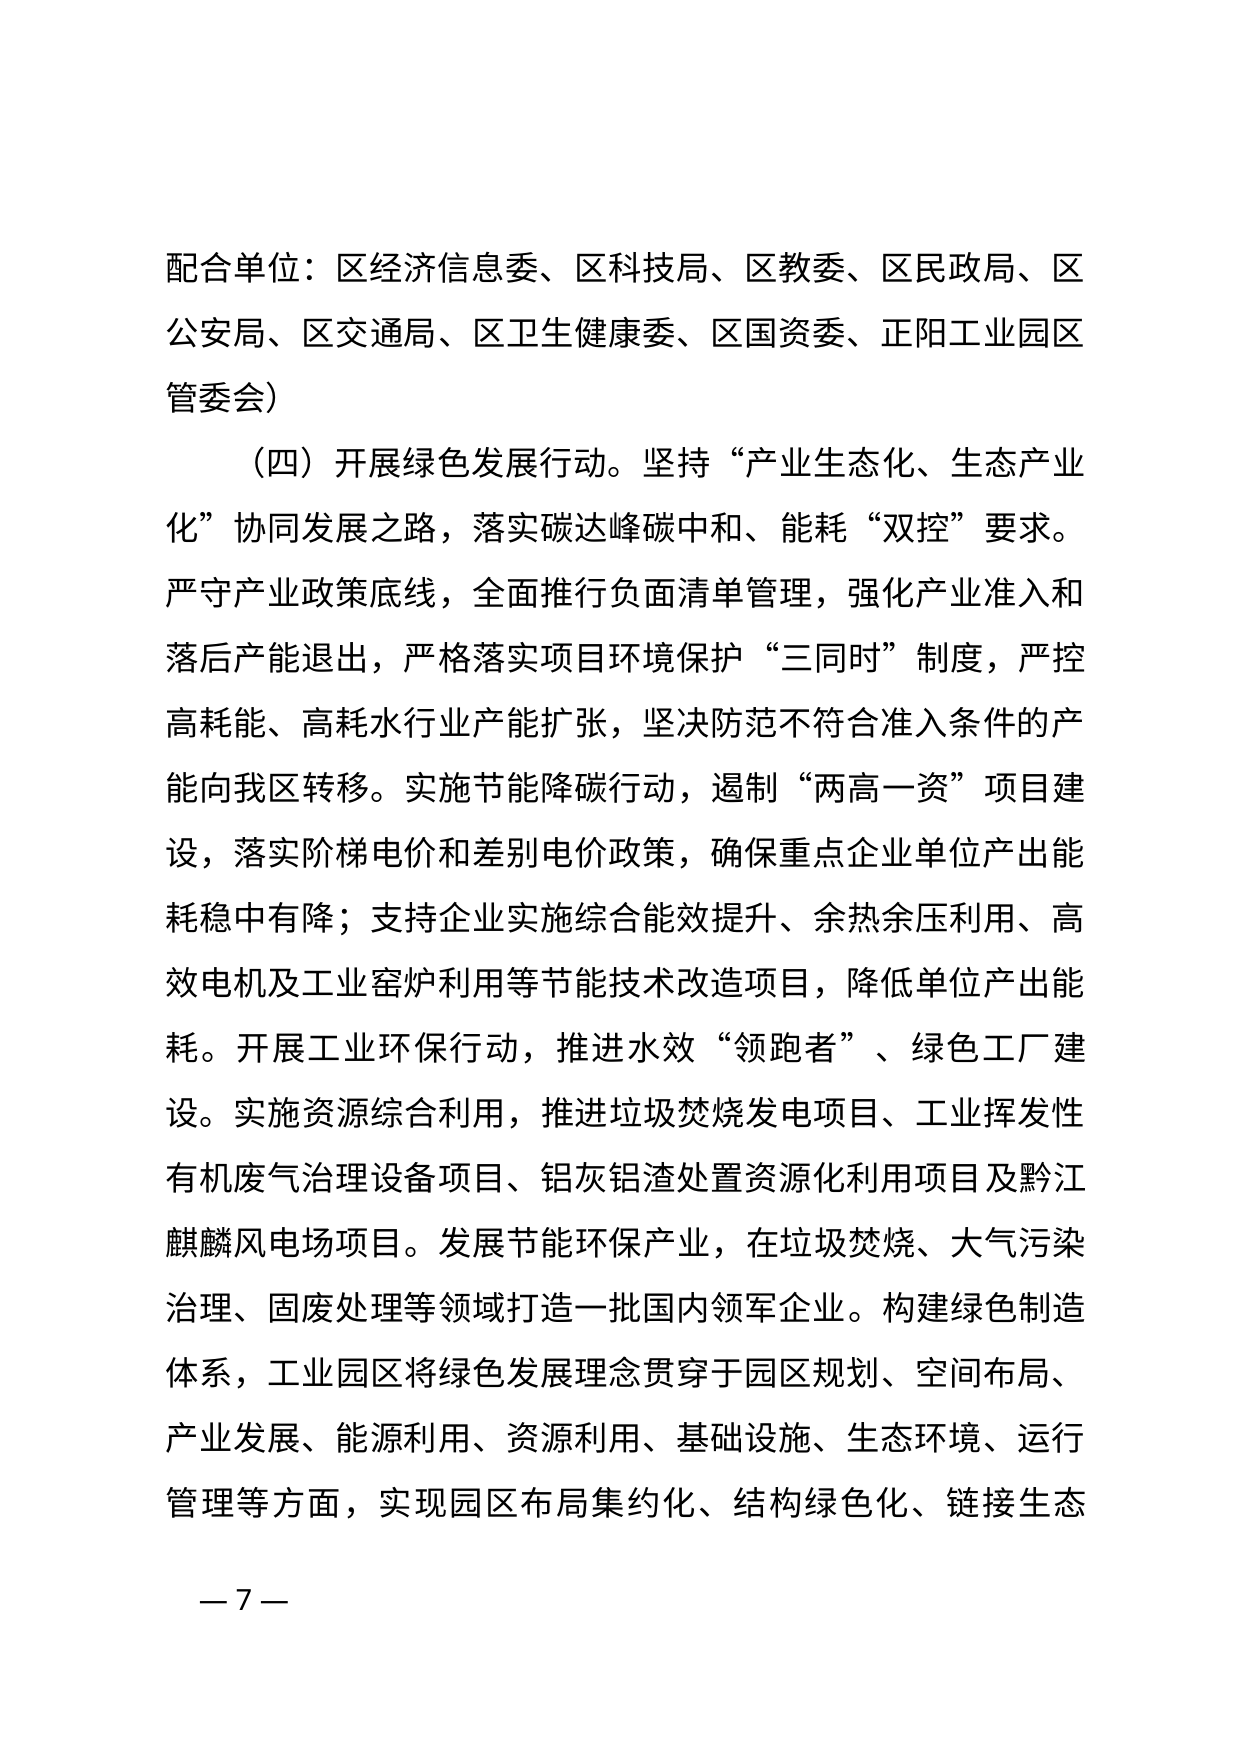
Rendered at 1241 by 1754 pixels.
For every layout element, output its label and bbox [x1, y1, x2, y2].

text [165, 428, 1087, 1533]
text [165, 233, 1087, 428]
